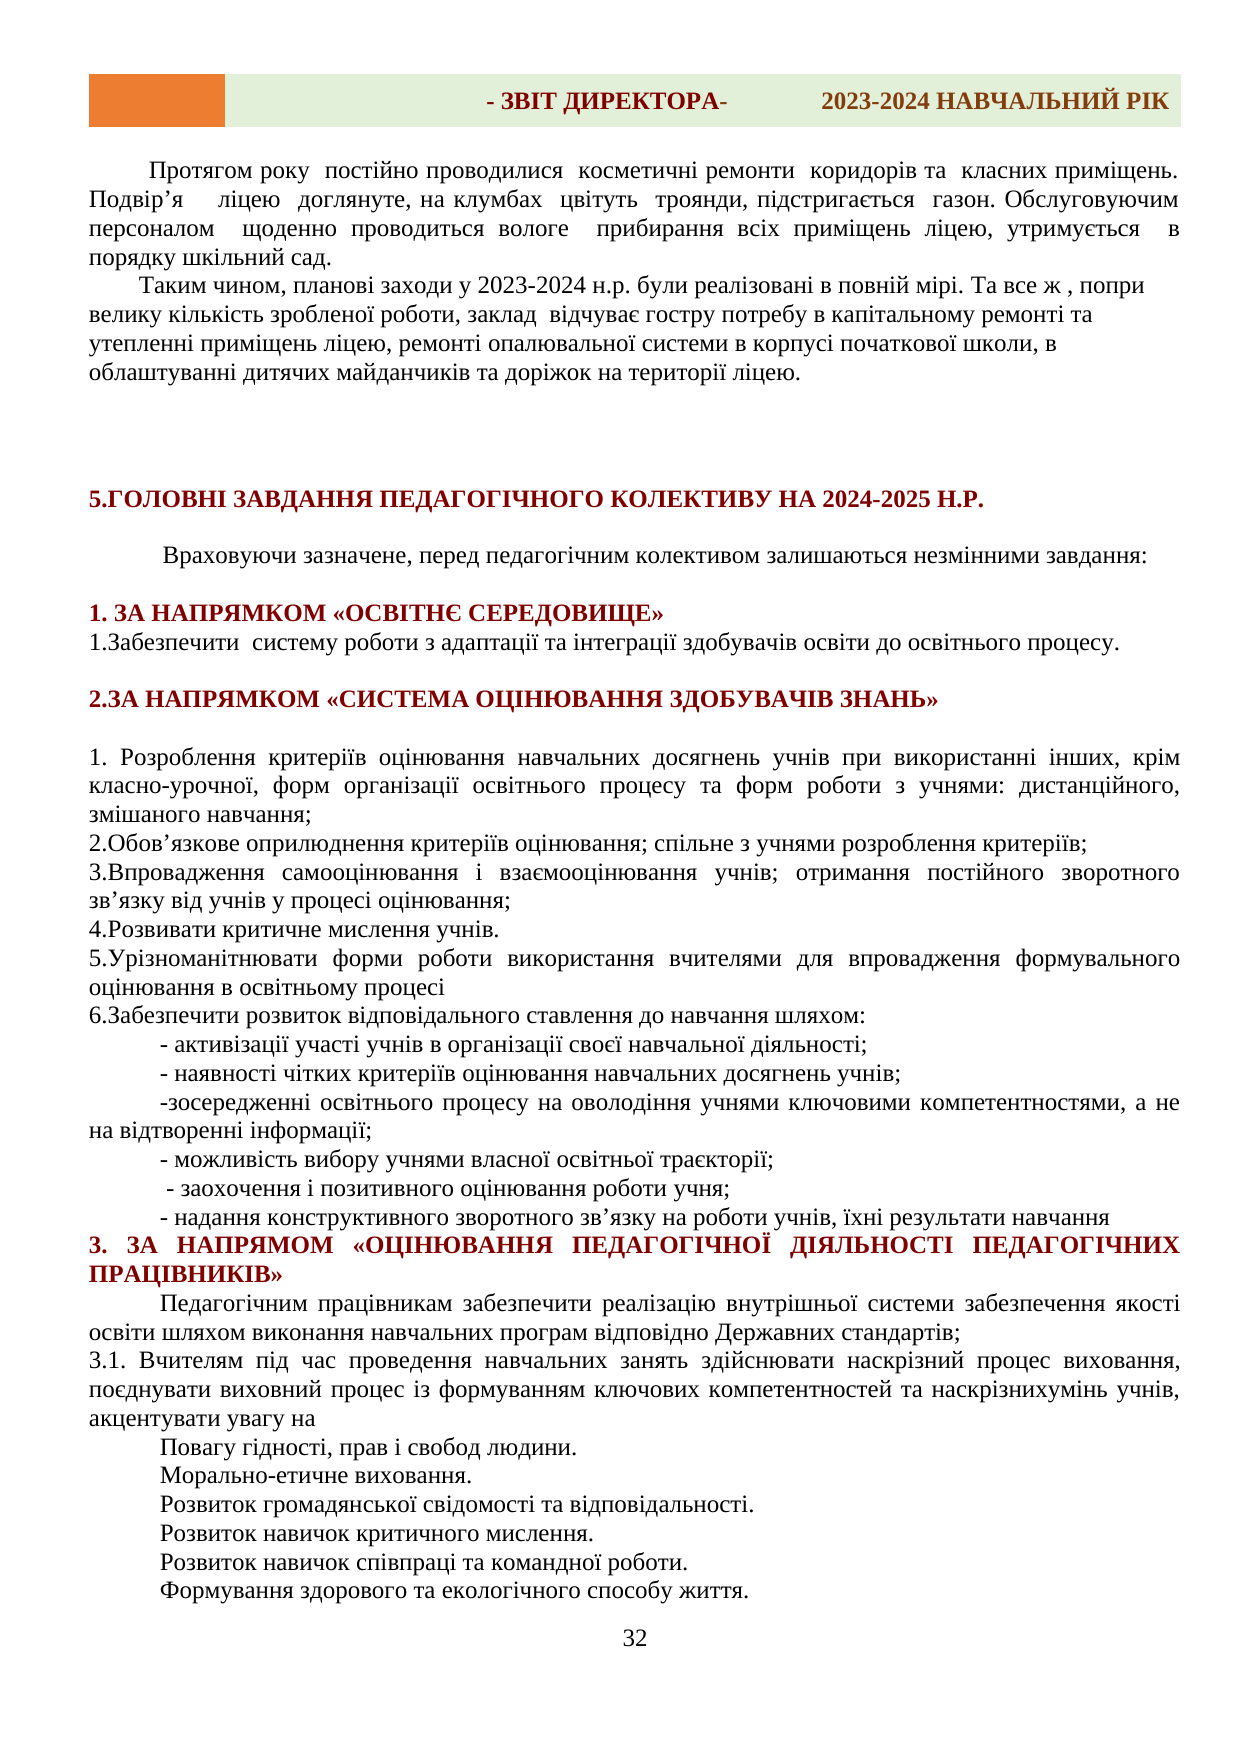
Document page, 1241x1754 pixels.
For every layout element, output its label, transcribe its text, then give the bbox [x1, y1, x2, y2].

text 1. ЗА НАПРЯМКОМ «ОСВІТНЄ СЕРЕДОВИЩЕ» [89, 598, 1181, 627]
text -зосередженні освітнього процесу на оволодіння учнями ключовими компетентностями, а не на відтворенні інформації; [89, 1087, 1181, 1144]
text Морально-етичне виховання. [89, 1461, 1181, 1489]
text 4.Розвивати критичне мислення учнів. [89, 914, 1181, 943]
text - активізації участі учнів в організації своєї навчальної діяльності; [89, 1029, 1181, 1058]
text Враховуючи зазначене, перед педагогічним колективом залишаються незмінними завдання: [89, 541, 1181, 569]
text 5.Урізноманітнювати форми роботи використання вчителями для впровадження формувального оцінювання в освітньому процесі [89, 943, 1181, 1001]
text - заохочення і позитивного оцінювання роботи учня; [89, 1173, 1181, 1202]
text 3.Впровадження самооцінювання і взаємооцінювання учнів; отримання постійного зворотного зв’язку від учнів у процесі оцінювання; [89, 857, 1181, 914]
text - надання конструктивного зворотного зв’язку на роботи учнів, їхні результати навчання [89, 1202, 1181, 1231]
text Повагу гідності, прав і свобод людини. [89, 1432, 1181, 1461]
text Розвиток громадянської свідомості та відповідальності. [89, 1489, 1181, 1518]
text 2.Обов’язкове оприлюднення критеріїв оцінювання; спільне з учнями розроблення критеріїв; [89, 828, 1181, 857]
text 5.ГОЛОВНІ ЗАВДАННЯ ПЕДАГОГІЧНОГО КОЛЕКТИВУ НА 2024-2025 Н.Р. [89, 484, 1181, 512]
text - можливість вибору учнями власної освітньої траєкторії; [89, 1144, 1181, 1173]
text Педагогічним працівникам забезпечити реалізацію внутрішньої системи забезпечення якості освіти шляхом виконання навчальних програм відповідно Державних стандартів; [89, 1288, 1181, 1346]
text 2.ЗА НАПРЯМКОМ «СИСТЕМА ОЦІНЮВАННЯ ЗДОБУВАЧІВ ЗНАНЬ» [89, 684, 1181, 713]
text - наявності чітких критеріїв оцінювання навчальних досягнень учнів; [89, 1058, 1181, 1087]
text 3.1. Вчителям під час проведення навчальних занять здійснювати наскрізний процес виховання, поєднувати виховний процес із формуванням ключових компетентностей та наскрізнихумінь учнів, акцентувати увагу на [89, 1346, 1181, 1432]
text 1.Забезпечити систему роботи з адаптації та інтеграції здобувачів освіти до освітнього процесу. [89, 627, 1181, 656]
text Розвиток навичок критичного мислення. [89, 1518, 1181, 1547]
text Розвиток навичок співпраці та командної роботи. [89, 1547, 1181, 1576]
text Формування здорового та екологічного способу життя. [89, 1576, 1181, 1604]
text Таким чином, планові заходи у 2023-2024 н.р. були реалізовані в повній мірі. Та все ж , попри велику кількість зробленої роботи, заклад відчуває гостру потребу в капітальному ремонті та утепленні приміщень ліцею, ремонті опалювальної системи в корпусі початкової школи, в облаштуванні дитячих майданчиків та доріжок на території ліцею. [89, 270, 1181, 385]
text Протягом року постійно проводилися косметичні ремонти коридорів та класних приміщень. Подвір’я ліцею доглянуте, на клумбах цвітуть троянди, підстригається газон. Обслуговуючим персоналом щоденно проводиться вологе прибирання всіх приміщень ліцею, утримується в порядку шкільний сад. [89, 155, 1181, 270]
text 6.Забезпечити розвиток відповідального ставлення до навчання шляхом: [89, 1001, 1181, 1029]
text 1. Розроблення критеріїв оцінювання навчальних досягнень учнів при використанні інших, крім класно-урочної, форм організації освітнього процесу та форм роботи з учнями: дистанційного, змішаного навчання; [89, 742, 1181, 828]
text 3. ЗА НАПРЯМОМ «ОЦІНЮВАННЯ ПЕДАГОГІЧНОЇ ДІЯЛЬНОСТІ ПЕДАГОГІЧНИХ ПРАЦІВНИКІВ» [89, 1231, 1181, 1288]
